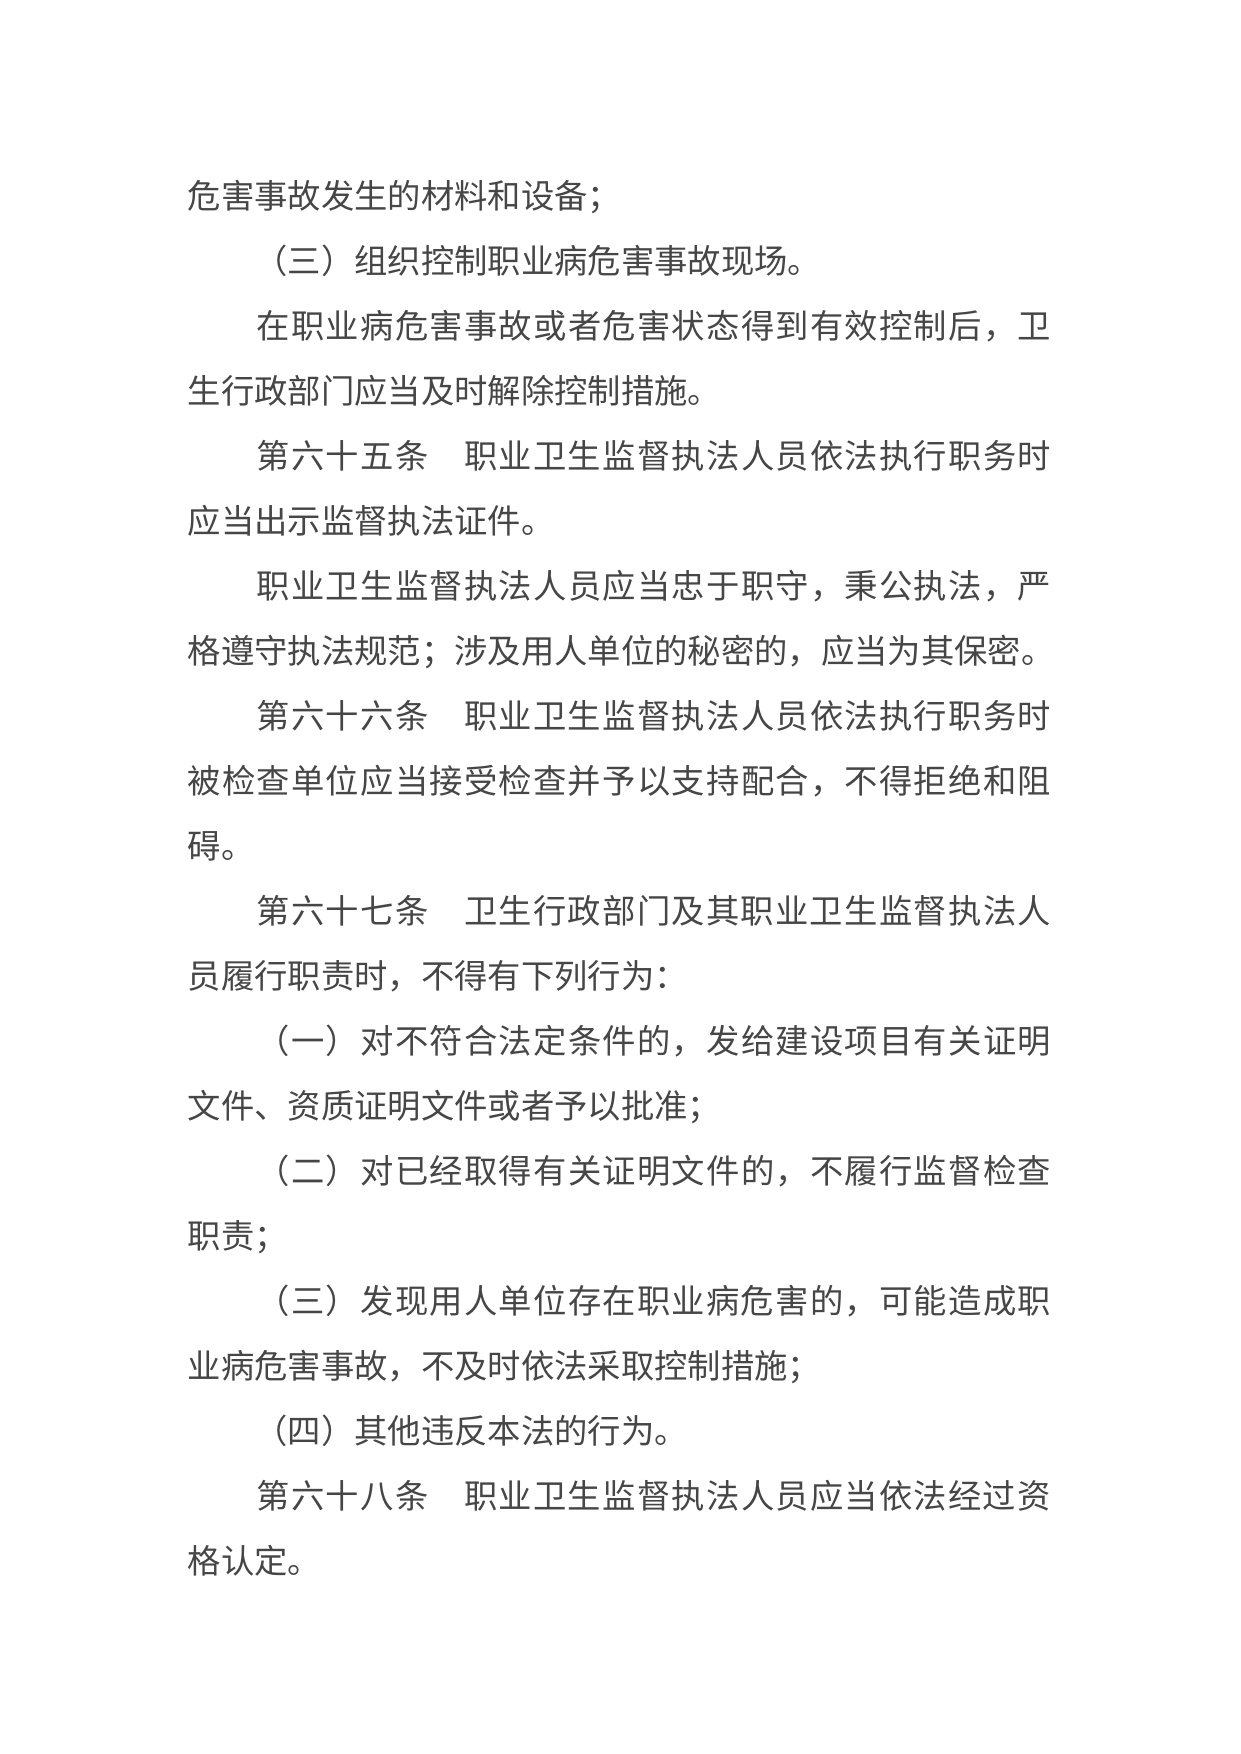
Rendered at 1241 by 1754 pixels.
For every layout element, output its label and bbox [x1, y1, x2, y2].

text [187, 162, 1053, 1592]
